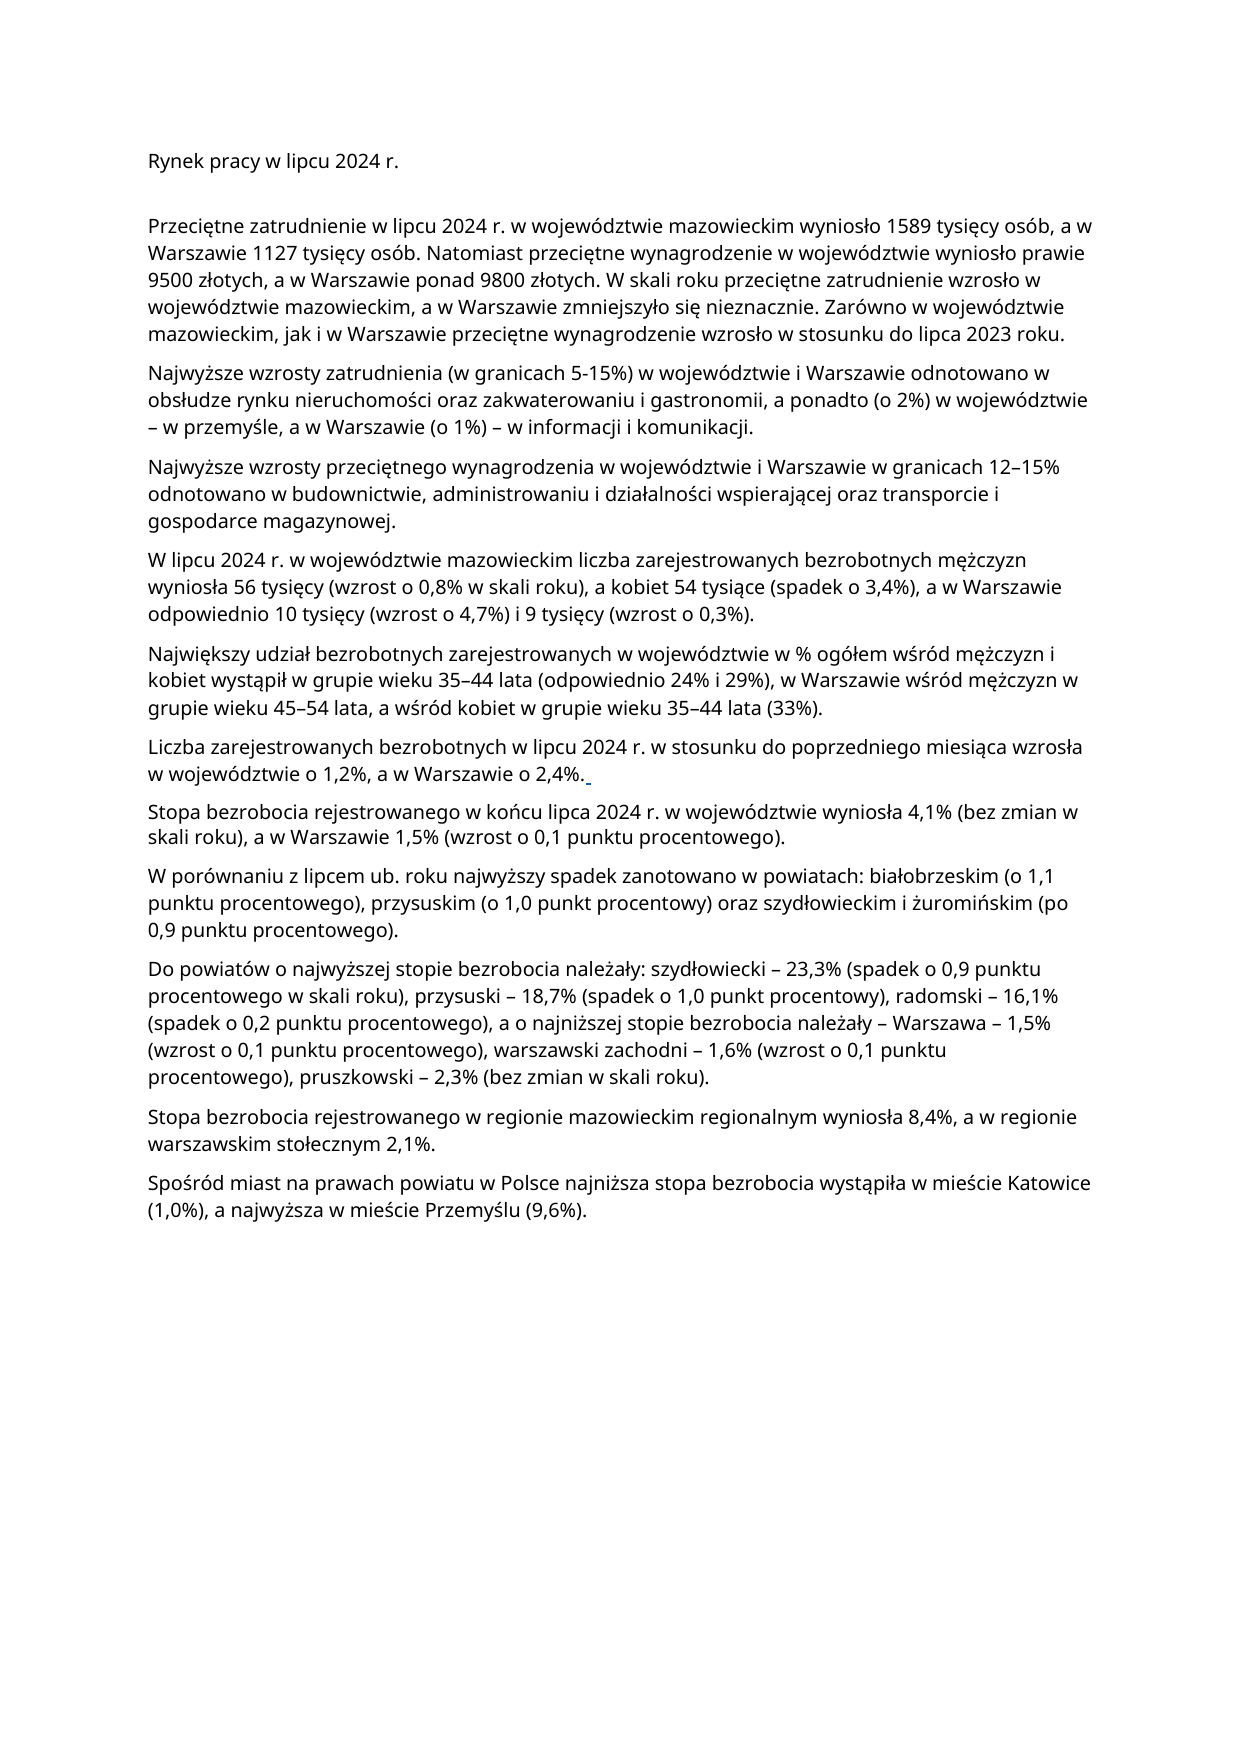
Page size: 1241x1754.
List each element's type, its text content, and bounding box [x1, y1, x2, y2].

text Najwyższe wzrosty przeciętnego wynagrodzenia w województwie i Warszawie w granicach 12–15% odnotowano w budownictwie, administrowaniu i działalności wspierającej oraz transporcie i gospodarce magazynowej. [148, 453, 1093, 534]
text Do powiatów o najwyższej stopie bezrobocia należały: szydłowiecki – 23,3% (spadek o 0,9 punktu procentowego w skali roku), przysuski – 18,7% (spadek o 1,0 punkt procentowy), radomski – 16,1% (spadek o 0,2 punktu procentowego), a o najniższej stopie bezrobocia należały – Warszawa – 1,5% (wzrost o 0,1 punktu procentowego), warszawski zachodni – 1,6% (wzrost o 0,1 punktu procentowego), pruszkowski – 2,3% (bez zmian w skali roku). [148, 956, 1093, 1091]
text Najwyższe wzrosty zatrudnienia (w granicach 5-15%) w województwie i Warszawie odnotowano w obsłudze rynku nieruchomości oraz zakwaterowaniu i gastronomii, a ponadto (o 2%) w województwie – w przemyśle, a w Warszawie (o 1%) – w informacji i komunikacji. [148, 359, 1093, 440]
text Największy udział bezrobotnych zarejestrowanych w województwie w % ogółem wśród mężczyzn i kobiet wystąpił w grupie wieku 35–44 lata (odpowiednio 24% i 29%), w Warszawie wśród mężczyzn w grupie wieku 45–54 lata, a wśród kobiet w grupie wieku 35–44 lata (33%). [148, 640, 1093, 721]
text Liczba zarejestrowanych bezrobotnych w lipcu 2024 r. w stosunku do poprzedniego miesiąca wzrosła w województwie o 1,2%, a w Warszawie o 2,4%. [148, 733, 1093, 787]
text Rynek pracy w lipcu 2024 r. [148, 148, 1093, 174]
text Spośród miast na prawach powiatu w Polsce najniższa stopa bezrobocia wystąpiła w mieście Katowice (1,0%), a najwyższa w mieście Przemyślu (9,6%). [148, 1169, 1093, 1223]
text W lipcu 2024 r. w województwie mazowieckim liczba zarejestrowanych bezrobotnych mężczyzn wyniosła 56 tysięcy (wzrost o 0,8% w skali roku), a kobiet 54 tysiące (spadek o 3,4%), a w Warszawie odpowiednio 10 tysięcy (wzrost o 4,7%) i 9 tysięcy (wzrost o 0,3%). [148, 546, 1093, 627]
text W porównaniu z lipcem ub. roku najwyższy spadek zanotowano w powiatach: białobrzeskim (o 1,1 punktu procentowego), przysuskim (o 1,0 punkt procentowy) oraz szydłowieckim i żuromińskim (po 0,9 punktu procentowego). [148, 862, 1093, 943]
text Przeciętne zatrudnienie w lipcu 2024 r. w województwie mazowieckim wyniosło 1589 tysięcy osób, a w Warszawie 1127 tysięcy osób. Natomiast przeciętne wynagrodzenie w województwie wyniosło prawie 9500 złotych, a w Warszawie ponad 9800 złotych. W skali roku przeciętne zatrudnienie wzrosło w województwie mazowieckim, a w Warszawie zmniejszyło się nieznacznie. Zarówno w województwie mazowieckim, jak i w Warszawie przeciętne wynagrodzenie wzrosło w stosunku do lipca 2023 roku. [148, 212, 1093, 347]
text Stopa bezrobocia rejestrowanego w regionie mazowieckim regionalnym wyniosła 8,4%, a w regionie warszawskim stołecznym 2,1%. [148, 1103, 1093, 1157]
text Stopa bezrobocia rejestrowanego w końcu lipca 2024 r. w województwie wyniosła 4,1% (bez zmian w skali roku), a w Warszawie 1,5% (wzrost o 0,1 punktu procentowego). [774, 800, 1093, 850]
